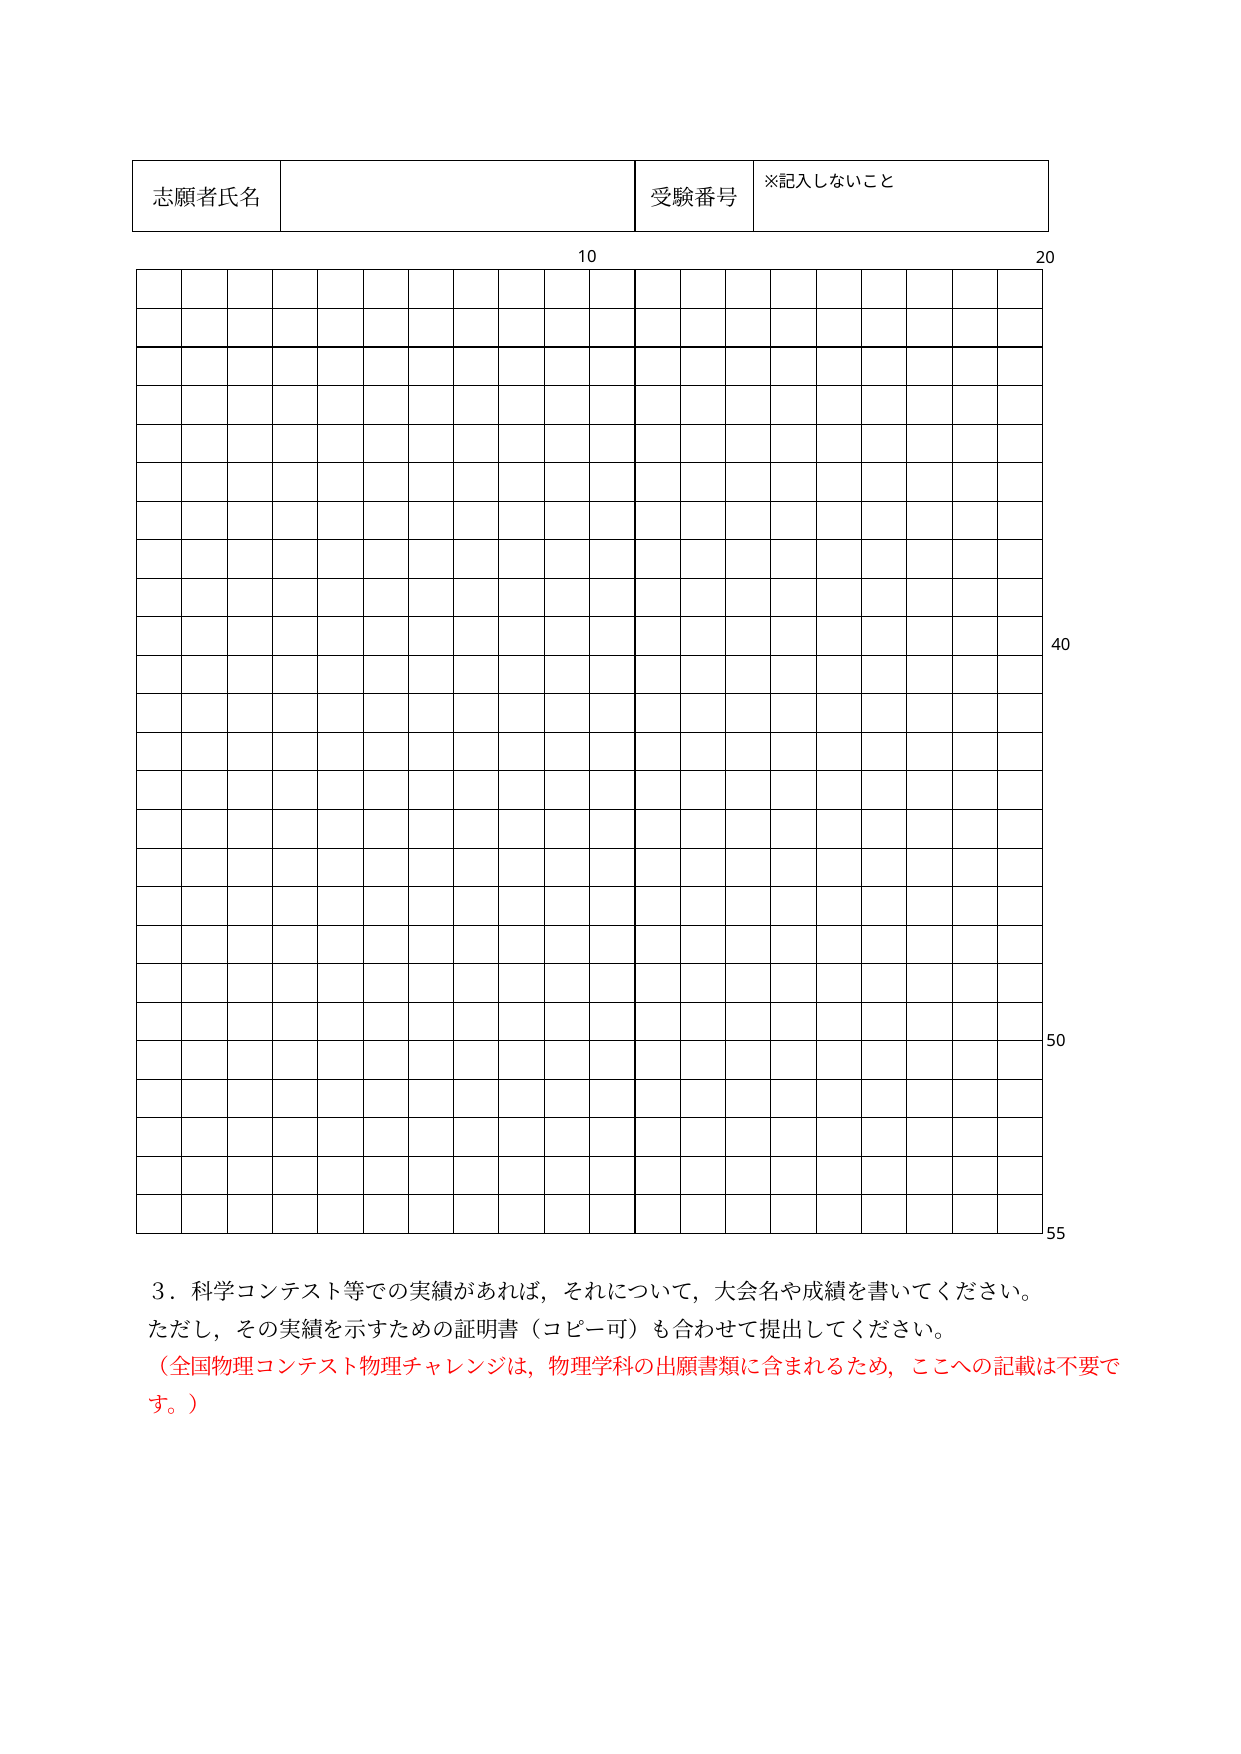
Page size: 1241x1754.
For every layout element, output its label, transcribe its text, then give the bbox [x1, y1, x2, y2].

table_cell [590, 463, 634, 501]
table_cell [771, 964, 816, 1002]
table_cell [998, 1080, 1042, 1117]
table_cell [137, 849, 181, 886]
table_cell [318, 694, 363, 732]
table_cell [545, 617, 589, 655]
table_cell [137, 617, 181, 655]
table_cell [137, 1118, 181, 1156]
table_cell [726, 1157, 770, 1194]
table_cell [590, 309, 634, 346]
table_cell [907, 1157, 952, 1194]
table_cell 受験番号 [636, 161, 753, 231]
table_cell [907, 386, 952, 423]
table_cell [862, 964, 906, 1002]
table_cell [862, 849, 906, 886]
table_cell [273, 926, 317, 963]
table_cell [409, 1003, 453, 1040]
table_cell [409, 926, 453, 963]
table_cell [273, 502, 317, 539]
table_cell [907, 425, 952, 462]
table_cell [907, 579, 952, 616]
table_cell [273, 849, 317, 886]
table_cell [998, 926, 1042, 963]
table_cell [726, 617, 770, 655]
table_cell [454, 964, 498, 1002]
table_cell [998, 309, 1042, 346]
table_cell [318, 887, 363, 924]
table_cell [726, 579, 770, 616]
table_cell [318, 540, 363, 578]
table_cell [137, 386, 181, 423]
table_cell [364, 1041, 408, 1079]
table_cell [273, 579, 317, 616]
table_cell [364, 887, 408, 924]
table_cell [771, 1157, 816, 1194]
table_cell [726, 656, 770, 693]
table_cell [318, 810, 363, 847]
table_cell [273, 964, 317, 1002]
table_cell [817, 502, 861, 539]
table_cell [636, 348, 680, 385]
table_cell [545, 964, 589, 1002]
table_cell [998, 1118, 1042, 1156]
table_cell [907, 1003, 952, 1040]
table_cell [454, 656, 498, 693]
table_cell [817, 579, 861, 616]
table_cell [273, 309, 317, 346]
table_cell [771, 771, 816, 809]
table_cell [681, 887, 725, 924]
table_cell [862, 926, 906, 963]
table_cell [545, 1157, 589, 1194]
table_cell [409, 579, 453, 616]
table_cell [862, 348, 906, 385]
table_cell [636, 309, 680, 346]
table_cell [862, 386, 906, 423]
table_cell [137, 348, 181, 385]
table_cell [953, 425, 997, 462]
table_cell [182, 1157, 227, 1194]
table_cell [364, 309, 408, 346]
table_cell [817, 1041, 861, 1079]
table_cell [409, 348, 453, 385]
table_cell [590, 887, 634, 924]
table_cell [137, 1041, 181, 1079]
table_cell [636, 540, 680, 578]
table_cell [771, 1003, 816, 1040]
table_cell [228, 1041, 272, 1079]
table_cell [907, 810, 952, 847]
table_cell [636, 425, 680, 462]
table_cell [228, 1080, 272, 1117]
table_cell [409, 771, 453, 809]
table_cell ※記入しないこと [754, 161, 1048, 231]
table_cell [726, 386, 770, 423]
table_cell [499, 540, 544, 578]
table_cell [726, 502, 770, 539]
table_cell [182, 733, 227, 770]
table_cell [409, 425, 453, 462]
table_cell [228, 849, 272, 886]
table_cell [636, 1195, 680, 1233]
table_cell [545, 540, 589, 578]
table_cell [454, 694, 498, 732]
table_cell [862, 463, 906, 501]
table_cell [137, 810, 181, 847]
table_cell [998, 1195, 1042, 1233]
table_cell [182, 502, 227, 539]
table_cell [817, 617, 861, 655]
table_cell [907, 926, 952, 963]
table_cell [590, 1157, 634, 1194]
table_cell [137, 309, 181, 346]
table_cell [590, 1195, 634, 1233]
table_cell [817, 771, 861, 809]
table_cell [545, 309, 589, 346]
table_cell [273, 386, 317, 423]
table_cell [771, 463, 816, 501]
table_cell [726, 964, 770, 1002]
table_cell [454, 849, 498, 886]
table_cell [409, 694, 453, 732]
table_header [499, 270, 544, 308]
table_header [137, 270, 181, 308]
table_header [681, 270, 725, 308]
table_cell [681, 810, 725, 847]
table_cell [726, 926, 770, 963]
table_cell [817, 887, 861, 924]
table_cell [182, 694, 227, 732]
table_cell [862, 579, 906, 616]
table_cell [998, 386, 1042, 423]
table_cell [862, 502, 906, 539]
table_cell [771, 1041, 816, 1079]
table_cell [771, 348, 816, 385]
table_cell [907, 348, 952, 385]
table_cell [771, 1195, 816, 1233]
table_cell [907, 1041, 952, 1079]
table_cell [726, 810, 770, 847]
table_cell [137, 1080, 181, 1117]
table_cell [681, 1041, 725, 1079]
table_cell [182, 579, 227, 616]
table_header [318, 270, 363, 308]
table_cell [998, 1041, 1042, 1079]
table_cell [454, 540, 498, 578]
table_cell [545, 425, 589, 462]
table_cell [953, 1041, 997, 1079]
table_cell [771, 309, 816, 346]
table_cell [499, 656, 544, 693]
table_cell [364, 386, 408, 423]
table_cell [273, 1195, 317, 1233]
table_cell [454, 810, 498, 847]
table_cell [907, 540, 952, 578]
table_cell [364, 733, 408, 770]
table_cell [681, 1003, 725, 1040]
table_cell [273, 1003, 317, 1040]
table_cell [137, 926, 181, 963]
table_cell [318, 656, 363, 693]
table_cell [318, 926, 363, 963]
table_cell [771, 694, 816, 732]
table_cell [998, 579, 1042, 616]
table_header [771, 270, 816, 308]
table_cell [499, 1195, 544, 1233]
table_cell [364, 540, 408, 578]
table_cell [318, 1080, 363, 1117]
table_cell [726, 1041, 770, 1079]
table_cell [545, 502, 589, 539]
table_cell [364, 1118, 408, 1156]
table_cell [590, 733, 634, 770]
table_cell [998, 502, 1042, 539]
table_cell [228, 1118, 272, 1156]
table_cell [998, 849, 1042, 886]
table_cell [771, 1118, 816, 1156]
table_cell [545, 579, 589, 616]
table_cell [318, 425, 363, 462]
table_cell [499, 579, 544, 616]
table_cell [726, 849, 770, 886]
table_cell [590, 810, 634, 847]
table_cell [182, 926, 227, 963]
table_cell [182, 964, 227, 1002]
table_cell [771, 425, 816, 462]
table_cell [364, 964, 408, 1002]
table_cell [953, 810, 997, 847]
table_cell [228, 656, 272, 693]
table_cell [454, 579, 498, 616]
table_cell [409, 617, 453, 655]
table_cell [364, 771, 408, 809]
table_cell [545, 1041, 589, 1079]
table_cell [545, 463, 589, 501]
table_cell [771, 887, 816, 924]
table_cell [907, 694, 952, 732]
table_cell [499, 1080, 544, 1117]
table_cell [590, 1080, 634, 1117]
table_cell [228, 309, 272, 346]
table_cell [953, 579, 997, 616]
table_cell [182, 849, 227, 886]
table_cell [409, 1041, 453, 1079]
table_cell [681, 425, 725, 462]
table_cell [454, 887, 498, 924]
table_cell [182, 1195, 227, 1233]
table_cell [228, 348, 272, 385]
table_cell [907, 733, 952, 770]
table_cell [545, 348, 589, 385]
table_cell [998, 810, 1042, 847]
table_cell [228, 1003, 272, 1040]
table_cell [545, 694, 589, 732]
table_header [228, 270, 272, 308]
table_cell [364, 1080, 408, 1117]
table_cell [273, 1118, 317, 1156]
table_cell [137, 540, 181, 578]
table_cell [499, 502, 544, 539]
table_cell [636, 1003, 680, 1040]
table_cell [499, 1041, 544, 1079]
table_cell [273, 540, 317, 578]
table_cell [273, 694, 317, 732]
table_cell [681, 656, 725, 693]
table_cell [454, 309, 498, 346]
table_cell [953, 1080, 997, 1117]
table_cell [137, 502, 181, 539]
table_cell [409, 656, 453, 693]
table_cell [364, 1003, 408, 1040]
table_cell [817, 810, 861, 847]
table_cell [590, 694, 634, 732]
table_cell [771, 617, 816, 655]
table_cell [953, 1157, 997, 1194]
table_cell [499, 926, 544, 963]
table_cell [318, 849, 363, 886]
table_cell [137, 425, 181, 462]
table_cell [499, 463, 544, 501]
table_cell [636, 849, 680, 886]
table_cell [862, 810, 906, 847]
table_header [998, 270, 1042, 308]
table_cell [318, 617, 363, 655]
table_cell [590, 386, 634, 423]
table_cell [273, 733, 317, 770]
table_header [409, 270, 453, 308]
table_cell [137, 964, 181, 1002]
table_cell [590, 502, 634, 539]
table_cell [545, 1195, 589, 1233]
table_cell [636, 1157, 680, 1194]
table_cell [364, 656, 408, 693]
table_cell [590, 425, 634, 462]
table_cell [281, 161, 634, 231]
table_header [862, 270, 906, 308]
table_cell [364, 425, 408, 462]
table_header [454, 270, 498, 308]
table_cell [726, 733, 770, 770]
table_cell [681, 617, 725, 655]
table_header [953, 270, 997, 308]
table_cell [228, 540, 272, 578]
table_cell [817, 309, 861, 346]
table_cell [953, 964, 997, 1002]
table_cell [862, 309, 906, 346]
table_cell [454, 1195, 498, 1233]
table_cell [953, 502, 997, 539]
table_cell [364, 810, 408, 847]
table_cell [499, 348, 544, 385]
table_cell [771, 579, 816, 616]
table_cell [137, 771, 181, 809]
table_cell [545, 887, 589, 924]
table_cell [499, 887, 544, 924]
table_cell [409, 1157, 453, 1194]
table_cell [862, 733, 906, 770]
table_cell [228, 425, 272, 462]
table_cell [499, 1157, 544, 1194]
table_cell [636, 810, 680, 847]
table_cell [273, 771, 317, 809]
table_cell [409, 887, 453, 924]
table_cell [636, 1041, 680, 1079]
table_cell [364, 348, 408, 385]
table_cell [681, 771, 725, 809]
table_cell [636, 694, 680, 732]
table_cell [590, 1041, 634, 1079]
table_cell [953, 617, 997, 655]
table_cell [907, 656, 952, 693]
table_cell [182, 309, 227, 346]
table_cell [817, 964, 861, 1002]
table_cell [364, 1195, 408, 1233]
table_cell [590, 849, 634, 886]
table_cell [273, 617, 317, 655]
table_cell [636, 463, 680, 501]
table_cell [998, 1157, 1042, 1194]
table_cell [681, 502, 725, 539]
table_cell [862, 1157, 906, 1194]
table_cell [273, 656, 317, 693]
table_cell [545, 1080, 589, 1117]
table_cell [364, 1157, 408, 1194]
table_cell [953, 887, 997, 924]
table_cell [817, 1003, 861, 1040]
table_cell [636, 887, 680, 924]
table_cell [409, 1080, 453, 1117]
table_cell [454, 1003, 498, 1040]
table_cell [318, 348, 363, 385]
table_cell [499, 733, 544, 770]
table_cell [499, 617, 544, 655]
table_cell [454, 1157, 498, 1194]
table_cell [182, 1080, 227, 1117]
table_cell [681, 849, 725, 886]
table_cell [182, 348, 227, 385]
table_cell [862, 425, 906, 462]
table_cell [636, 1118, 680, 1156]
table_cell [182, 887, 227, 924]
table_cell [998, 771, 1042, 809]
table_cell [953, 849, 997, 886]
table_header [273, 270, 317, 308]
table_cell [636, 964, 680, 1002]
table_cell [771, 1080, 816, 1117]
table_header [907, 270, 952, 308]
table_cell [318, 1041, 363, 1079]
table_cell [681, 1080, 725, 1117]
table_cell [953, 926, 997, 963]
table_cell [771, 386, 816, 423]
table_cell [137, 694, 181, 732]
table_cell [590, 617, 634, 655]
table_cell [228, 1157, 272, 1194]
table_cell [681, 463, 725, 501]
table_cell [137, 733, 181, 770]
table_cell [590, 964, 634, 1002]
table_cell [636, 502, 680, 539]
table_cell [409, 463, 453, 501]
table_cell [318, 579, 363, 616]
table_cell [454, 463, 498, 501]
table_cell [364, 463, 408, 501]
table_cell [409, 309, 453, 346]
table_cell [454, 617, 498, 655]
table_cell [545, 849, 589, 886]
table_cell [726, 348, 770, 385]
table_cell [499, 309, 544, 346]
table_cell [907, 1080, 952, 1117]
table_cell [228, 1195, 272, 1233]
table_cell [409, 964, 453, 1002]
table_cell [681, 309, 725, 346]
table_cell [998, 348, 1042, 385]
table_cell [817, 348, 861, 385]
table_cell [953, 540, 997, 578]
table_cell [681, 540, 725, 578]
table_cell [636, 386, 680, 423]
table_cell [726, 1195, 770, 1233]
table_cell [907, 964, 952, 1002]
table_cell [409, 540, 453, 578]
text ３．科学コンテスト等での実績があれば，それについて，大会名や成績を書いてください。 [148, 1271, 1122, 1309]
table_cell [953, 771, 997, 809]
table_cell [228, 771, 272, 809]
table_cell [862, 1003, 906, 1040]
table_cell [364, 579, 408, 616]
table_cell [454, 733, 498, 770]
table_cell [817, 1157, 861, 1194]
table_cell [318, 502, 363, 539]
table_cell [907, 1118, 952, 1156]
table_cell [726, 463, 770, 501]
table_cell [681, 964, 725, 1002]
table_cell [998, 964, 1042, 1002]
table_cell [273, 1080, 317, 1117]
table_cell [953, 1118, 997, 1156]
table_cell [454, 425, 498, 462]
table_cell [636, 1080, 680, 1117]
table_cell [998, 1003, 1042, 1040]
text （全国物理コンテスト物理チャレンジは，物理学科の出願書類に含まれるため，ここへの記載は不要です。） [148, 1346, 1122, 1421]
table_cell [817, 1118, 861, 1156]
table_cell [636, 733, 680, 770]
table_cell [726, 309, 770, 346]
table_cell 志願者氏名 [133, 161, 280, 231]
table_cell [545, 733, 589, 770]
table_cell [590, 1118, 634, 1156]
table_cell [771, 502, 816, 539]
table_cell [454, 386, 498, 423]
table_cell [953, 694, 997, 732]
table_cell [409, 849, 453, 886]
table_cell [228, 579, 272, 616]
table_cell [182, 617, 227, 655]
table_cell [681, 1118, 725, 1156]
table_cell [364, 502, 408, 539]
table_cell [726, 887, 770, 924]
table_cell [318, 463, 363, 501]
text ただし，その実績を示すための証明書（コピー可）も合わせて提出してください。 [148, 1309, 1122, 1346]
table_cell [953, 348, 997, 385]
table_cell [454, 1118, 498, 1156]
table_cell [817, 926, 861, 963]
table_cell [182, 386, 227, 423]
table_cell [409, 386, 453, 423]
table_cell [364, 926, 408, 963]
table_cell [590, 771, 634, 809]
table_cell [636, 579, 680, 616]
table_cell [137, 579, 181, 616]
table_cell [182, 463, 227, 501]
table_header [636, 270, 680, 308]
table_cell [499, 1003, 544, 1040]
table_cell [771, 849, 816, 886]
table_cell [137, 656, 181, 693]
table_cell [636, 771, 680, 809]
table_cell [953, 386, 997, 423]
table_cell [499, 694, 544, 732]
table_cell [681, 1157, 725, 1194]
table_cell [137, 1195, 181, 1233]
table_header [545, 270, 589, 308]
table_cell [318, 1157, 363, 1194]
table_cell [228, 887, 272, 924]
table_cell [499, 964, 544, 1002]
table_cell [726, 771, 770, 809]
table_cell [681, 386, 725, 423]
table_cell [137, 887, 181, 924]
table_cell [998, 694, 1042, 732]
table_cell [726, 694, 770, 732]
table_cell [726, 1080, 770, 1117]
table_cell [454, 502, 498, 539]
table_cell [907, 463, 952, 501]
table_cell [273, 810, 317, 847]
table_cell [318, 1195, 363, 1233]
table_cell [228, 926, 272, 963]
table_cell [137, 1003, 181, 1040]
table_cell [318, 386, 363, 423]
table_cell [364, 694, 408, 732]
table_cell [817, 1080, 861, 1117]
table_cell [907, 887, 952, 924]
table_cell [726, 540, 770, 578]
table_cell [182, 656, 227, 693]
table_cell [499, 386, 544, 423]
table_cell [953, 309, 997, 346]
table_cell [182, 1041, 227, 1079]
table_cell [998, 887, 1042, 924]
table_cell [771, 540, 816, 578]
table_cell [681, 1195, 725, 1233]
table_cell [953, 463, 997, 501]
table_cell [409, 733, 453, 770]
table_cell [228, 733, 272, 770]
table_cell [454, 926, 498, 963]
table_cell [590, 579, 634, 616]
table_header [182, 270, 227, 308]
table_cell [998, 656, 1042, 693]
table_cell [499, 1118, 544, 1156]
table_cell [907, 1195, 952, 1233]
table_cell [907, 502, 952, 539]
table_cell [273, 1041, 317, 1079]
table_cell [318, 1118, 363, 1156]
table_cell [817, 1195, 861, 1233]
table_cell [182, 1118, 227, 1156]
table_cell [545, 1003, 589, 1040]
table_cell [953, 1003, 997, 1040]
table_cell [998, 733, 1042, 770]
table_cell [817, 386, 861, 423]
table_cell [545, 926, 589, 963]
table_cell [228, 386, 272, 423]
table_cell [681, 733, 725, 770]
table_cell [318, 733, 363, 770]
table_cell [862, 540, 906, 578]
table_cell [499, 425, 544, 462]
table_cell [318, 771, 363, 809]
table_cell [636, 617, 680, 655]
table_cell [228, 810, 272, 847]
table_cell [817, 694, 861, 732]
table_cell [817, 540, 861, 578]
table_cell [862, 656, 906, 693]
table_cell [862, 694, 906, 732]
table_cell [137, 1157, 181, 1194]
table_cell [590, 348, 634, 385]
table_cell [862, 1041, 906, 1079]
table_cell [409, 502, 453, 539]
table_cell [681, 926, 725, 963]
table_cell [545, 656, 589, 693]
table_cell [590, 926, 634, 963]
table_cell [318, 309, 363, 346]
table_cell [228, 964, 272, 1002]
table_cell [228, 463, 272, 501]
table_cell [228, 694, 272, 732]
table_cell [182, 1003, 227, 1040]
table_cell [364, 849, 408, 886]
table_cell [953, 656, 997, 693]
table_cell [817, 849, 861, 886]
table_cell [454, 348, 498, 385]
table_cell [817, 656, 861, 693]
table_cell [545, 386, 589, 423]
table_cell [499, 771, 544, 809]
table_cell [862, 617, 906, 655]
table_cell [681, 579, 725, 616]
table_cell [499, 849, 544, 886]
table_cell [862, 887, 906, 924]
table_cell [454, 771, 498, 809]
table_cell [545, 810, 589, 847]
table_cell [862, 1195, 906, 1233]
table_cell [998, 425, 1042, 462]
table_cell [137, 463, 181, 501]
table_cell [907, 849, 952, 886]
table_cell [636, 926, 680, 963]
table_cell [409, 1118, 453, 1156]
table_cell [499, 810, 544, 847]
table_cell [998, 540, 1042, 578]
table_cell [318, 964, 363, 1002]
table_cell [409, 1195, 453, 1233]
table_cell [771, 926, 816, 963]
table_cell [364, 617, 408, 655]
table_cell [862, 1080, 906, 1117]
table_cell [998, 617, 1042, 655]
table_cell [409, 810, 453, 847]
table_cell [590, 1003, 634, 1040]
table_header [817, 270, 861, 308]
table_cell [681, 694, 725, 732]
table_cell [273, 887, 317, 924]
table_cell [998, 463, 1042, 501]
table_cell [771, 656, 816, 693]
table_cell [726, 425, 770, 462]
table_cell [182, 540, 227, 578]
table_cell [817, 463, 861, 501]
table_cell [907, 771, 952, 809]
table_cell [545, 1118, 589, 1156]
table_cell [726, 1118, 770, 1156]
table_cell [636, 656, 680, 693]
table_cell [907, 309, 952, 346]
table_cell [817, 425, 861, 462]
table_cell [771, 733, 816, 770]
table_cell [953, 733, 997, 770]
table_cell [817, 733, 861, 770]
table_header [726, 270, 770, 308]
table_cell [454, 1041, 498, 1079]
table_cell [273, 425, 317, 462]
table_cell [590, 656, 634, 693]
table_header [364, 270, 408, 308]
table_cell [907, 617, 952, 655]
table_cell [228, 502, 272, 539]
table_cell [182, 425, 227, 462]
table_cell [454, 1080, 498, 1117]
table_cell [590, 540, 634, 578]
table_cell [273, 348, 317, 385]
table_cell [273, 463, 317, 501]
table_cell [862, 771, 906, 809]
table_cell [953, 1195, 997, 1233]
table_header [590, 270, 634, 308]
table_cell [182, 771, 227, 809]
table_cell [726, 1003, 770, 1040]
table_cell [273, 1157, 317, 1194]
table_cell [681, 348, 725, 385]
table_cell [771, 810, 816, 847]
table_cell [318, 1003, 363, 1040]
table_cell [228, 617, 272, 655]
table_cell [545, 771, 589, 809]
table_cell [862, 1118, 906, 1156]
table_cell [182, 810, 227, 847]
